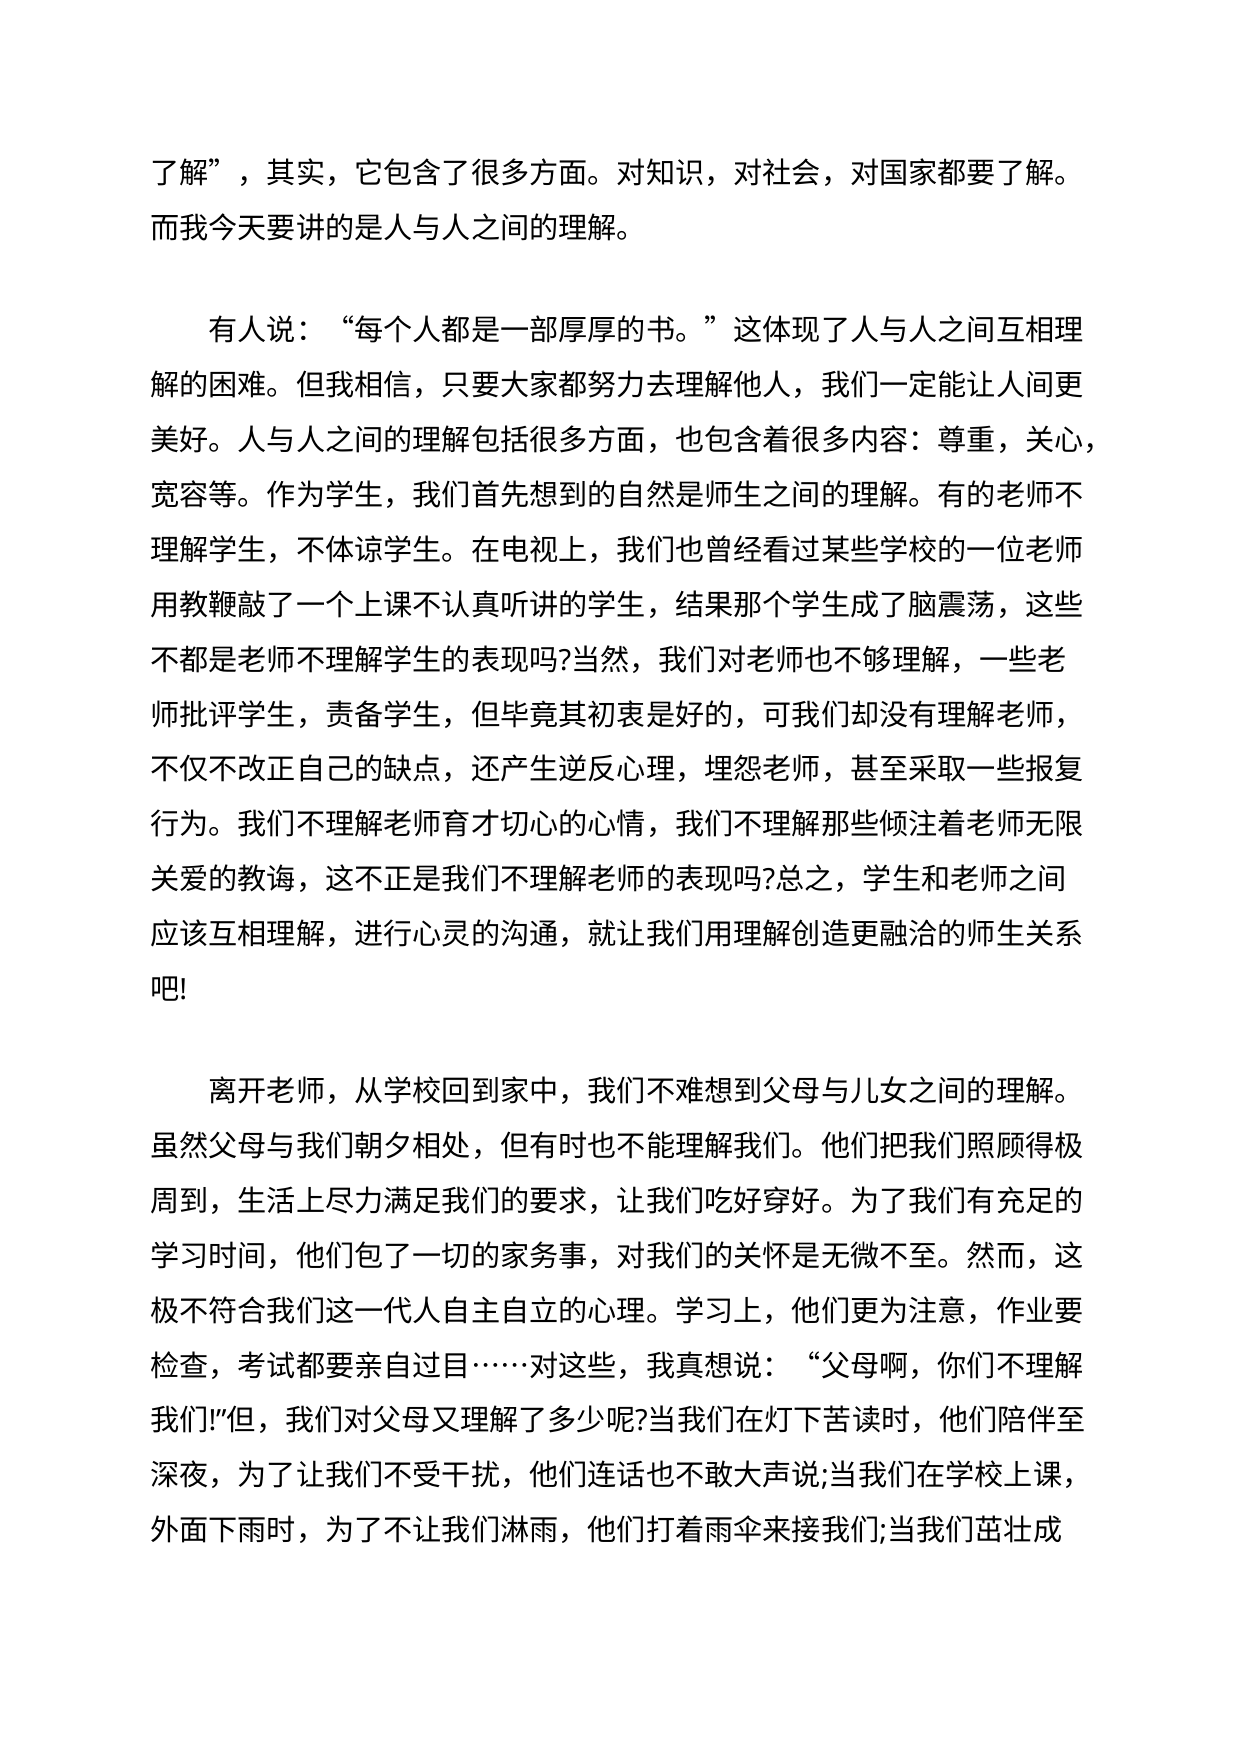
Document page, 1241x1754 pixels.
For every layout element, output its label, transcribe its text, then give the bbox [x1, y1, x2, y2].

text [150, 150, 1090, 247]
text 有人说：“每个人都是一部厚厚的书。”这体现了人与人之间互相理解的困难。但我相信，只要大家都努力去理解他人，我们一定能让人间更美好。人与人之间的理解包括很多方面，也包含着很多内容：尊重，关心，宽容等。作为学生，我们首先想到的自然是师生之间的理解。有的老师不理解学生，不体谅学生。在电视上，我们也曾经看过某些学校的一位老师用教鞭敲了一个上课不认真听讲的学生，结果那个学生成了脑震荡，这些不都是老师不理解学生的表现吗?当然，我们对老师也不够理解，一些老师批评学生，责备学生，但毕竟其初衷是好的，可我们却没有理解老师，不仅不改正自己的缺点，还产生逆反心理，埋怨老师，甚至采取一些报复行为。我们不理解老师育才切心的心情，我们不理解那些倾注着老师无限关爱的教诲，这不正是我们不理解老师的表现吗?总之，学生和老师之间应该互相理解，进行心灵的沟通，就让我们用理解创造更融洽的师生关系吧! [150, 307, 1090, 1008]
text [150, 1068, 1090, 1549]
